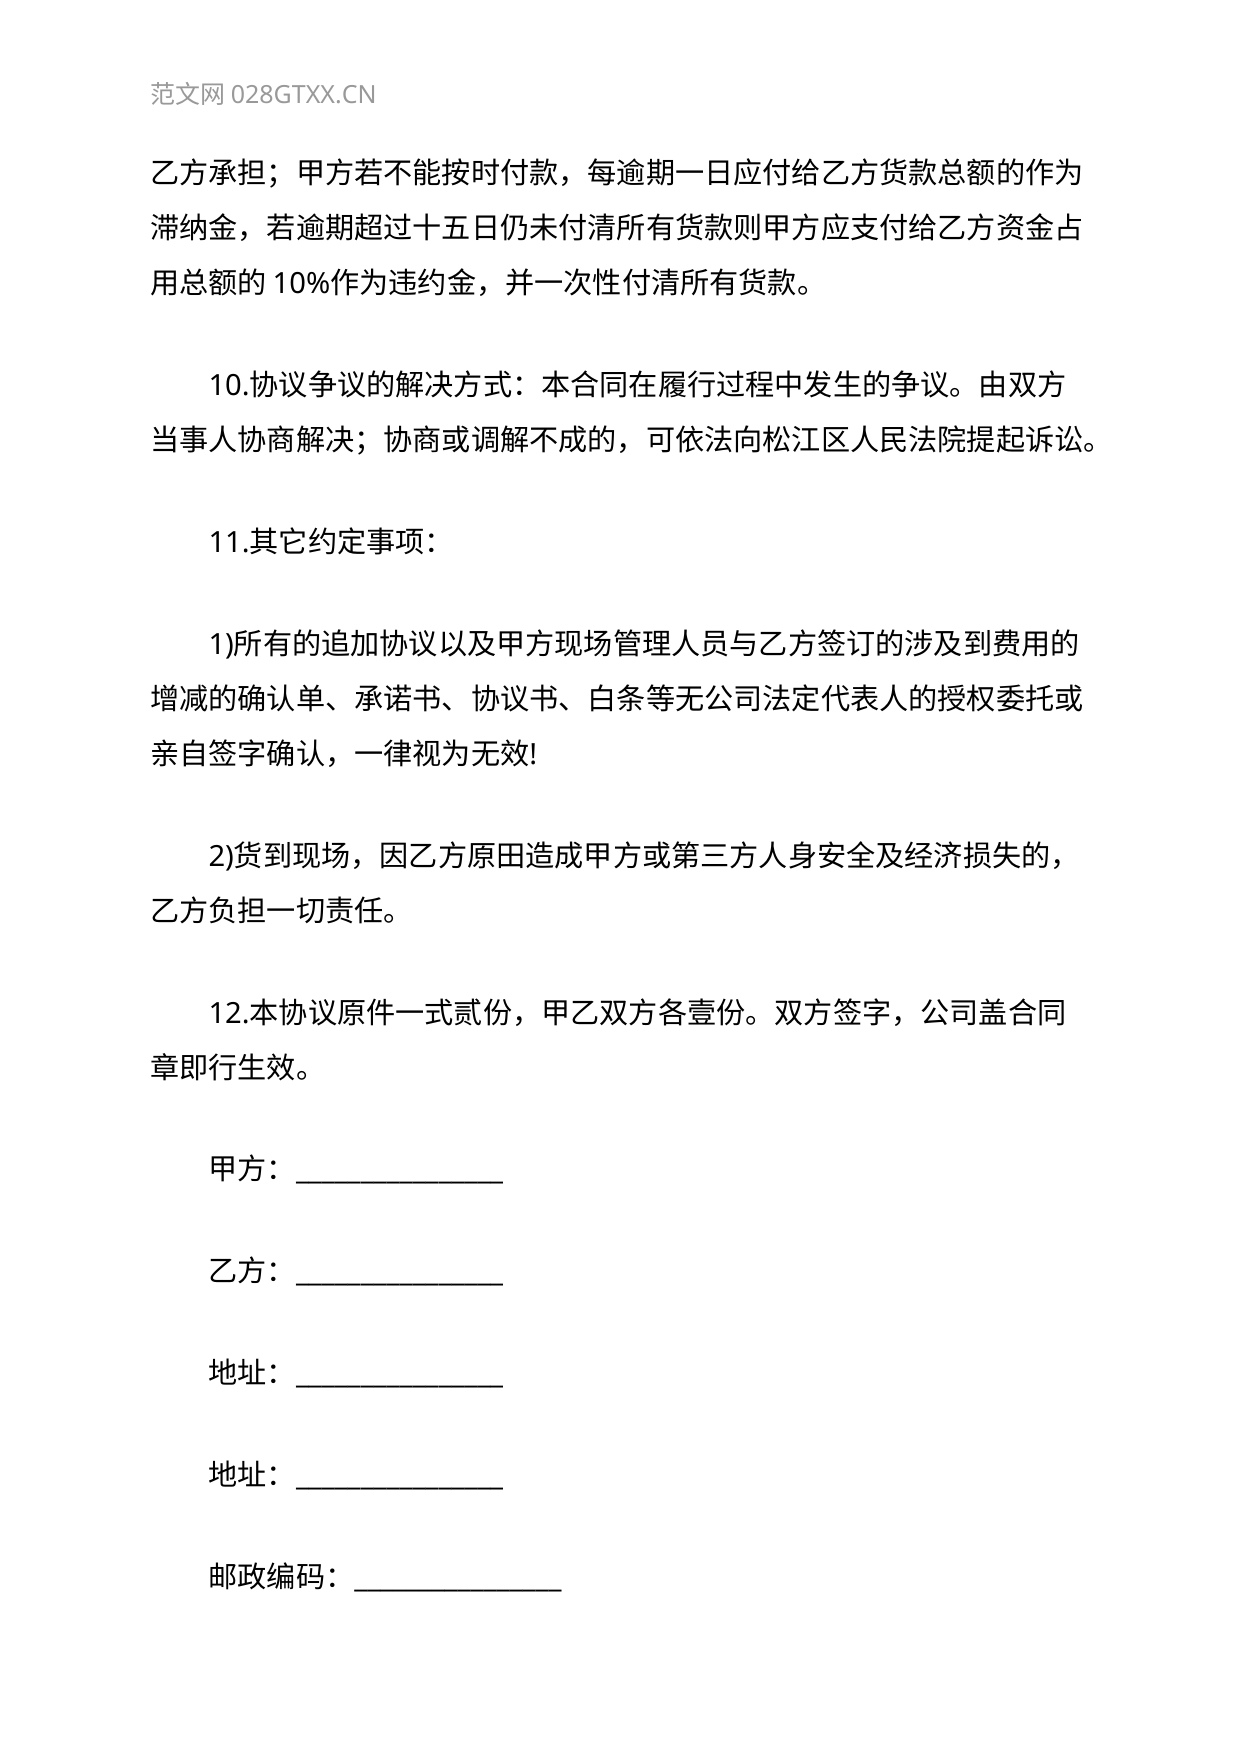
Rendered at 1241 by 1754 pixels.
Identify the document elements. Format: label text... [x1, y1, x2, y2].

text 甲方：________________ [150, 1146, 1090, 1188]
text 乙方：________________ [150, 1248, 1090, 1290]
text 12.本协议原件一式贰份，甲乙双方各壹份。双方签字，公司盖合同章即行生效。 [150, 989, 1090, 1086]
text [150, 1554, 1090, 1596]
text 10.协议争议的解决方式：本合同在履行过程中发生的争议。由双方当事人协商解决；协商或调解不成的，可依法向松江区人民法院提起诉讼。 [150, 362, 1090, 459]
text 地址：________________ [150, 1452, 1090, 1494]
text 11.其它约定事项： [150, 518, 1090, 561]
text 2)货到现场，因乙方原田造成甲方或第三方人身安全及经济损失的，乙方负担一切责任。 [150, 832, 1090, 930]
text 1)所有的追加协议以及甲方现场管理人员与乙方签订的涉及到费用的增减的确认单、承诺书、协议书、白条等无公司法定代表人的授权委托或亲自签字确认，一律视为无效! [150, 621, 1090, 773]
text 地址：________________ [150, 1350, 1090, 1392]
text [150, 150, 1090, 302]
